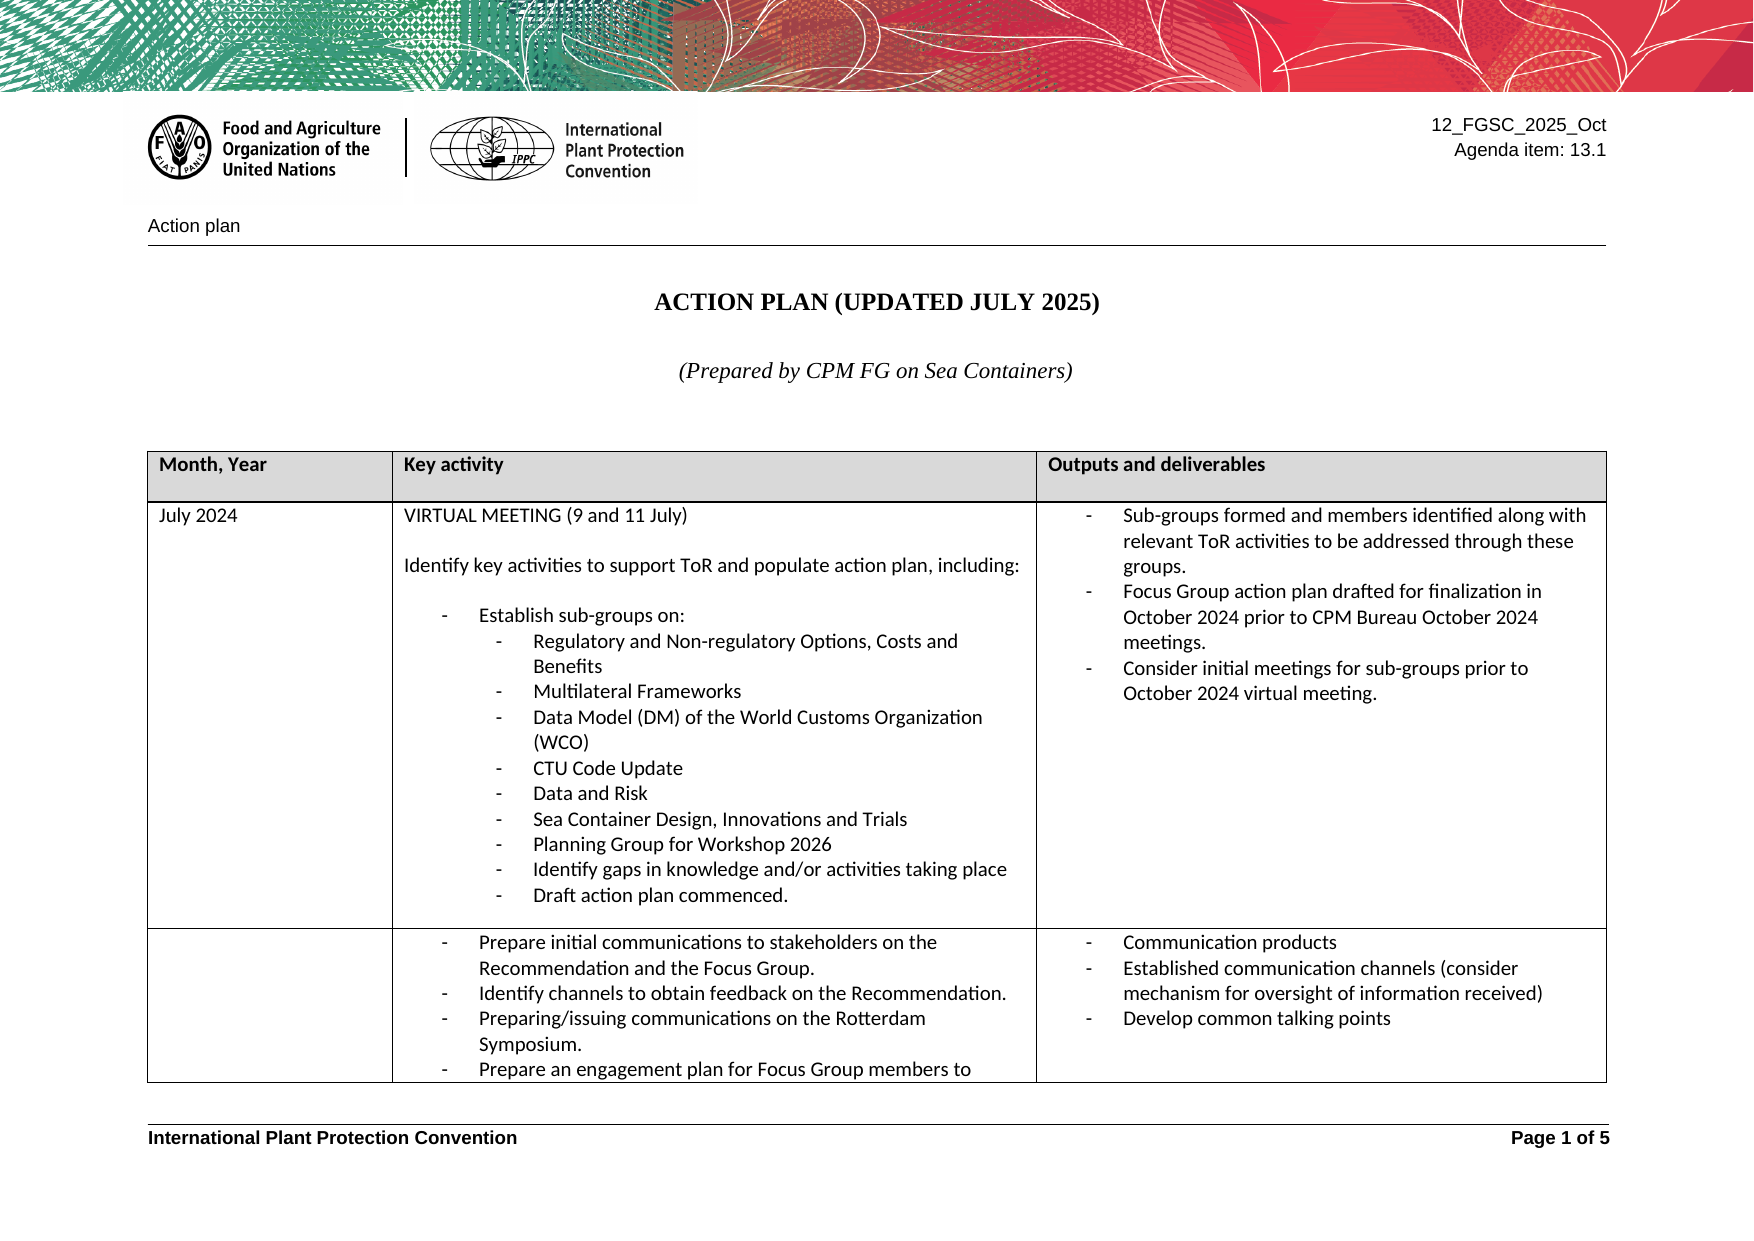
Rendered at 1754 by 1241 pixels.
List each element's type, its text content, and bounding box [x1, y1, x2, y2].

table_header Key activity [393, 452, 1036, 501]
table_cell July 2024 [148, 503, 392, 928]
picture [0, 0, 1754, 205]
text (Prepared by CPM FG on Sea Containers) [148, 357, 1606, 383]
text Action Plan (updated July 2025) [148, 287, 1606, 315]
table_header Month, Year [148, 452, 392, 501]
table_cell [393, 929, 1036, 1082]
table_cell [1037, 929, 1606, 1082]
table_cell Sub-groups formed and members identified along with relevant ToR activities to be addressed through these groups. Focus Group action plan drafted for finalization in October 2024 prior to CPM Bureau October 2024 meetings. Consider initial meetings for sub-groups prior to October 2024 virtual meeting. [1037, 503, 1606, 928]
table_cell [148, 929, 392, 1082]
table_header Outputs and deliverables [1037, 452, 1606, 501]
table_cell VIRTUAL MEETING (9 and 11 July) Identify key activities to support ToR and populate action plan, including: Establish sub-groups on: Regulatory and Non-regulatory Options, Costs and Benefits Multilateral Frameworks Data Model (DM) of the World Customs Organization (WCO) CTU Code Update Data and Risk Sea Container Design, Innovations and Trials Planning Group for Workshop 2026 Identify gaps in knowledge and/or activities taking place Draft action plan commenced. [393, 503, 1036, 928]
